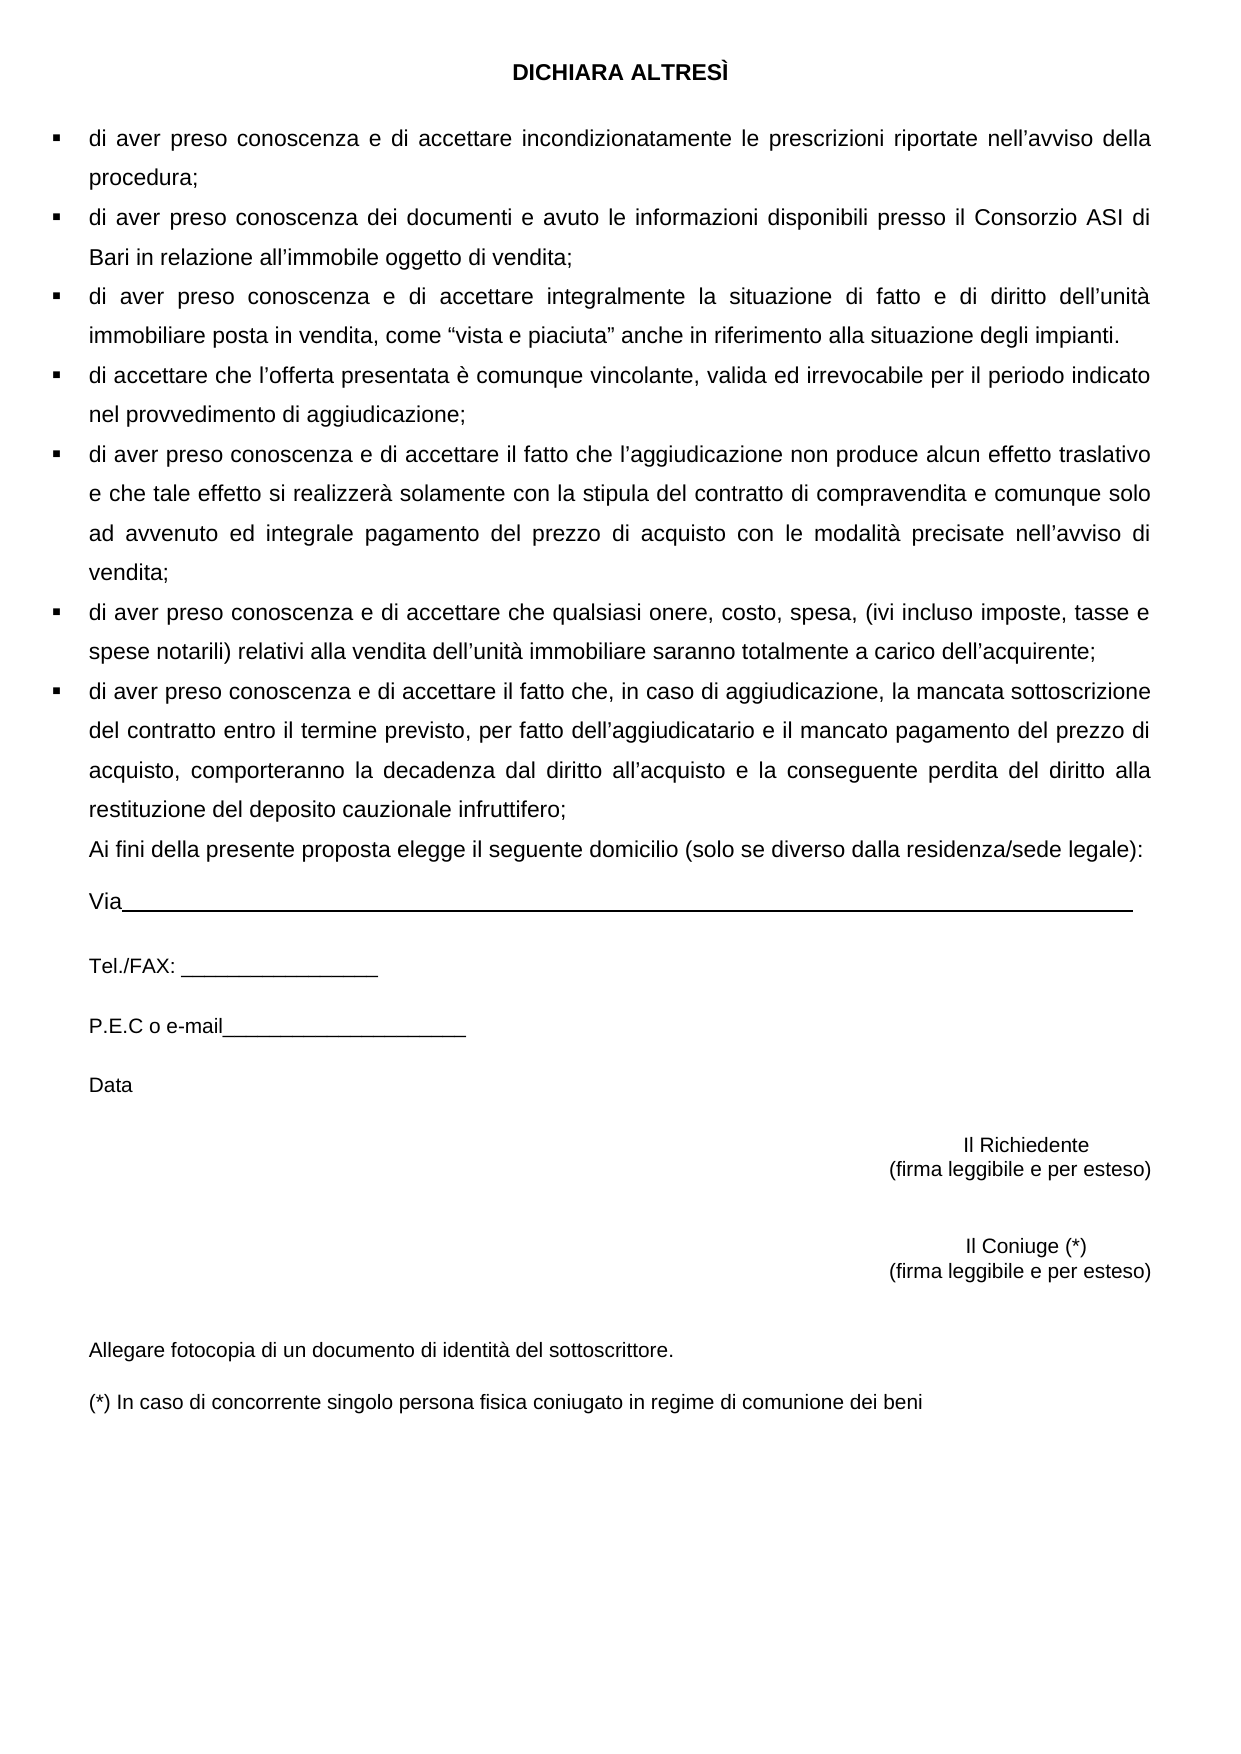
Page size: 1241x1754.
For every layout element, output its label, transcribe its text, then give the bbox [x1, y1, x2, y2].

text (firma leggibile e per esteso) [89, 1258, 1152, 1284]
list di aver preso conoscenza e di accettare che qualsiasi onere, costo, spesa, (ivi incluso imposte, tasse e spese notarili) relativi alla vendita dell’unità immobiliare saranno totalmente a carico dell’acquirente; [51, 599, 1152, 665]
text Data [89, 1073, 1152, 1097]
text (firma leggibile e per esteso) [89, 1157, 1152, 1181]
text Allegare fotocopia di un documento di identità del sottoscrittore. [89, 1336, 1152, 1363]
text Tel./FAX: _________________ [89, 953, 1152, 977]
list di aver preso conoscenza e di accettare incondizionatamente le prescrizioni riportate nell’avviso della procedura; [51, 125, 1152, 191]
text Il Richiedente [89, 1133, 1152, 1157]
list di aver preso conoscenza e di accettare il fatto che, in caso di aggiudicazione, la mancata sottoscrizione del contratto entro il termine previsto, per fatto dell’aggiudicatario e il mancato pagamento del prezzo di acquisto, comporteranno la decadenza dal diritto all’acquisto e la conseguente perdita del diritto alla restituzione del deposito cauzionale infruttifero; [51, 678, 1152, 823]
text P.E.C o e-mail_____________________ [89, 1013, 1152, 1037]
text DICHIARA ALTRESÌ [89, 59, 1152, 85]
text Via [89, 888, 1152, 914]
list di aver preso conoscenza dei documenti e avuto le informazioni disponibili presso il Consorzio ASI di Bari in relazione all’immobile oggetto di vendita; [51, 204, 1152, 270]
list di accettare che l’offerta presentata è comunque vincolante, valida ed irrevocabile per il periodo indicato nel provvedimento di aggiudicazione; [51, 362, 1152, 428]
text Ai fini della presente proposta elegge il seguente domicilio (solo se diverso dalla residenza/sede legale): [89, 836, 1152, 862]
text (*) In caso di concorrente singolo persona fisica coniugato in regime di comunione dei beni [89, 1389, 1152, 1415]
text Il Coniuge (*) [89, 1234, 1152, 1258]
list di aver preso conoscenza e di accettare il fatto che l’aggiudicazione non produce alcun effetto traslativo e che tale effetto si realizzerà solamente con la stipula del contratto di compravendita e comunque solo ad avvenuto ed integrale pagamento del prezzo di acquisto con le modalità precisate nell’avviso di vendita; [51, 441, 1152, 586]
list di aver preso conoscenza e di accettare integralmente la situazione di fatto e di diritto dell’unità immobiliare posta in vendita, come “vista e piaciuta” anche in riferimento alla situazione degli impianti. [51, 283, 1152, 349]
